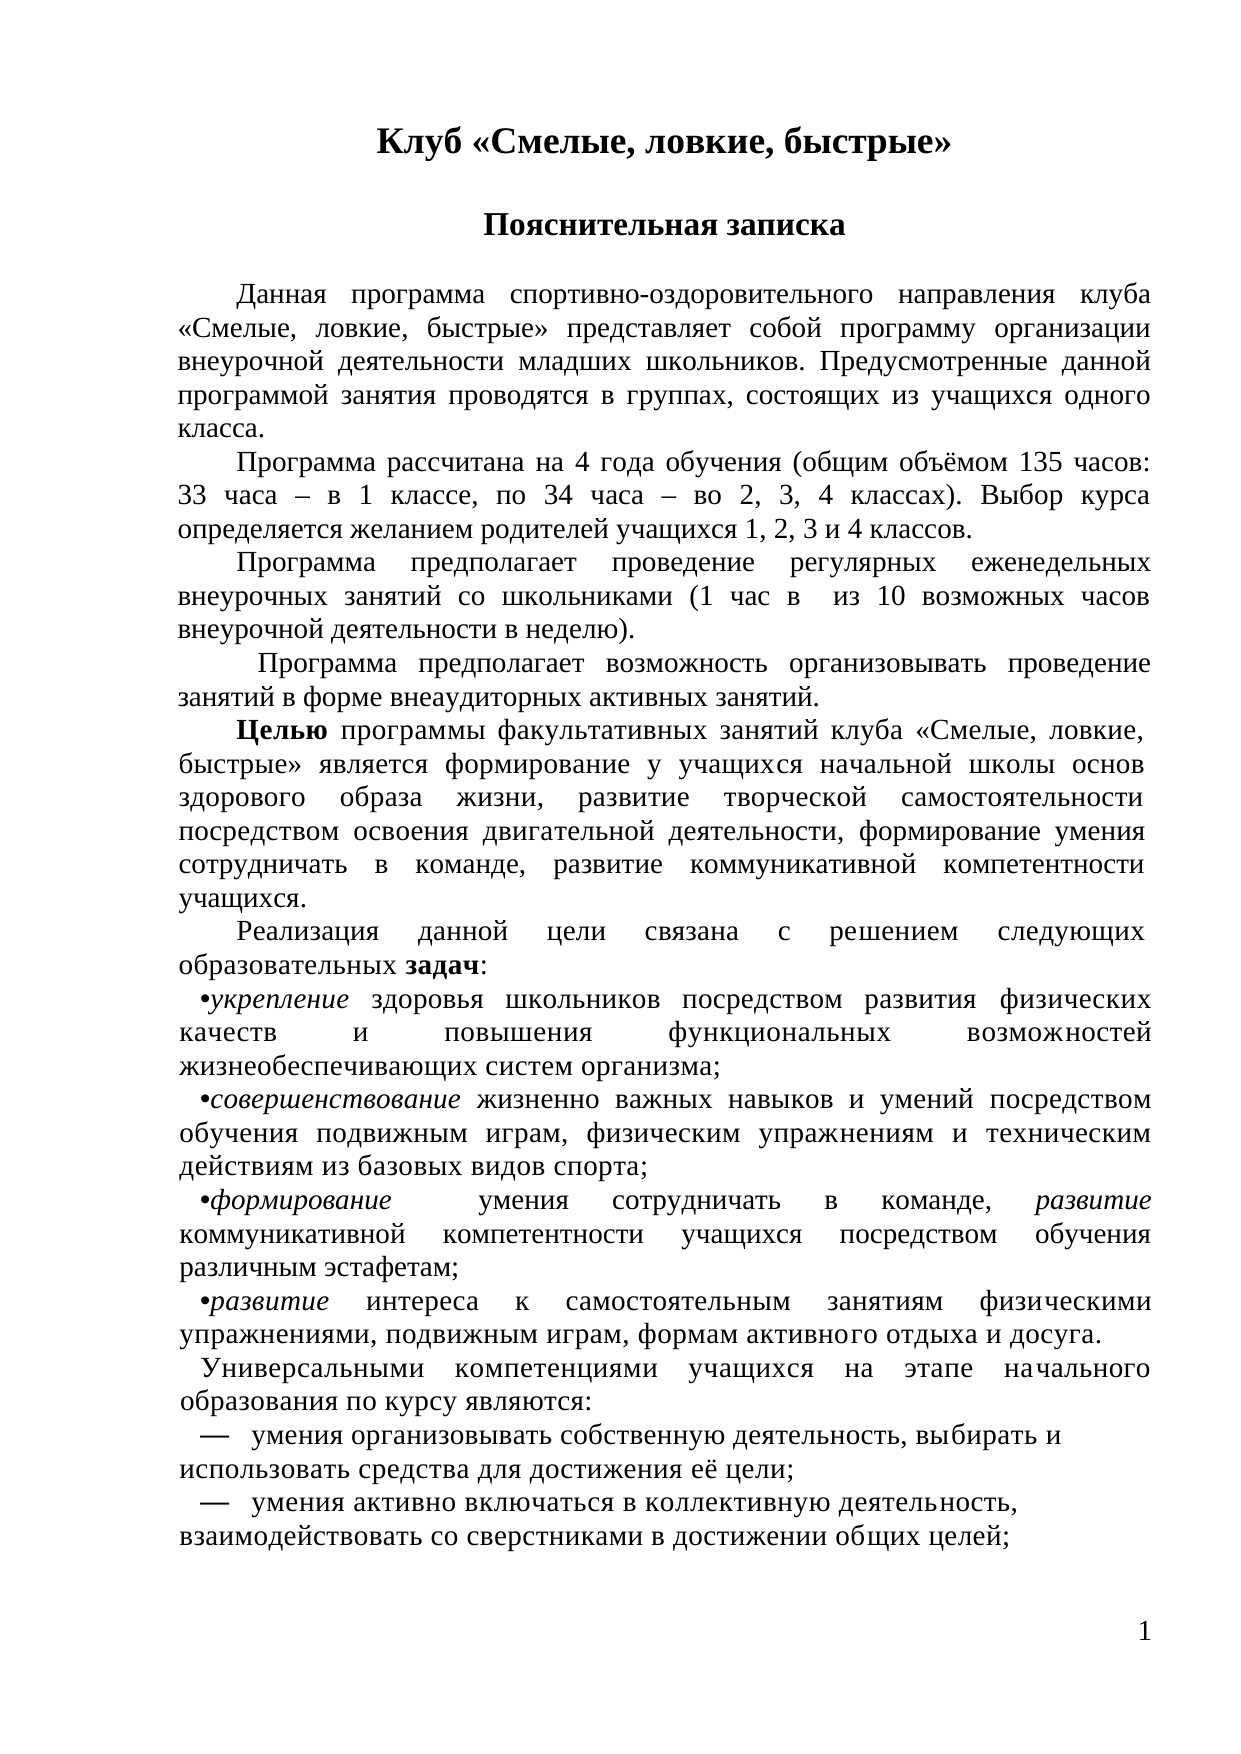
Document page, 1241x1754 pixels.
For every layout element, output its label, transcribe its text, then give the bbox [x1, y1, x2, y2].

list умения активно включаться в коллективную деятельность, взаимодействовать со сверстниками в достижении общих целей; [179, 1484, 1152, 1551]
text Программа предполагает проведение регулярных еженедельных внеурочных занятий со школьниками (1 час в из 10 возможных часов внеурочной деятельности в неделю). [177, 544, 1152, 645]
text Клуб «Смелые, ловкие, быстрые» [177, 118, 1152, 161]
text Пояснительная записка [177, 204, 1152, 243]
text Целью программы факультативных занятий клуба «Смелые, ловкие, быстрые» является формирование у учащихся начальной школы основ здорового образа жизни, развитие творческой самостоятельности посредством освоения двигательной деятельности, формирование умения сотрудничать в команде, развитие коммуникативной компетентности учащихся. [178, 712, 1145, 913]
text Программа рассчитана на 4 года обучения (общим объёмом 135 часов: 33 часа – в 1 классе, по 34 часа – во 2, 3, 4 классах). Выбор курса определяется желанием родителей учащихся 1, 2, 3 и 4 классов. [177, 444, 1152, 544]
text Универсальными компетенциями учащихся на этапе начального образования по курсу являются: [180, 1350, 1151, 1417]
list формирование умения сотрудничать в команде, развитие коммуникативной компетентности учащихся посредством обучения различным эстафетам; [179, 1182, 1152, 1283]
list укрепление здоровья школьников посредством развития физических качеств и повышения функциональных возможностей жизнеобеспечивающих систем организма; [179, 981, 1152, 1081]
list развитие интереса к самостоятельным занятиям физическими упражнениями, подвижным играм, формам активного отдыха и досуга. [179, 1283, 1152, 1350]
text Реализация данной цели связана с решением следующих образовательных задач: [178, 913, 1145, 981]
text Данная программа спортивно-оздоровительного направления клуба «Смелые, ловкие, быстрые» представляет собой программу организации внеурочной деятельности младших школьников. Предусмотренные данной программой занятия проводятся в группах, состоящих из учащихся одного класса. [177, 276, 1152, 444]
list совершенствование жизненно важных навыков и умений посредством обучения подвижным играм, физическим упражнениям и техническим действиям из базовых видов спорта; [179, 1081, 1152, 1182]
text Программа предполагает возможность организовывать проведение занятий в форме внеаудиторных активных занятий. [177, 645, 1152, 712]
list умения организовывать собственную деятельность, выбирать и использовать средства для достижения её цели; [179, 1417, 1152, 1484]
